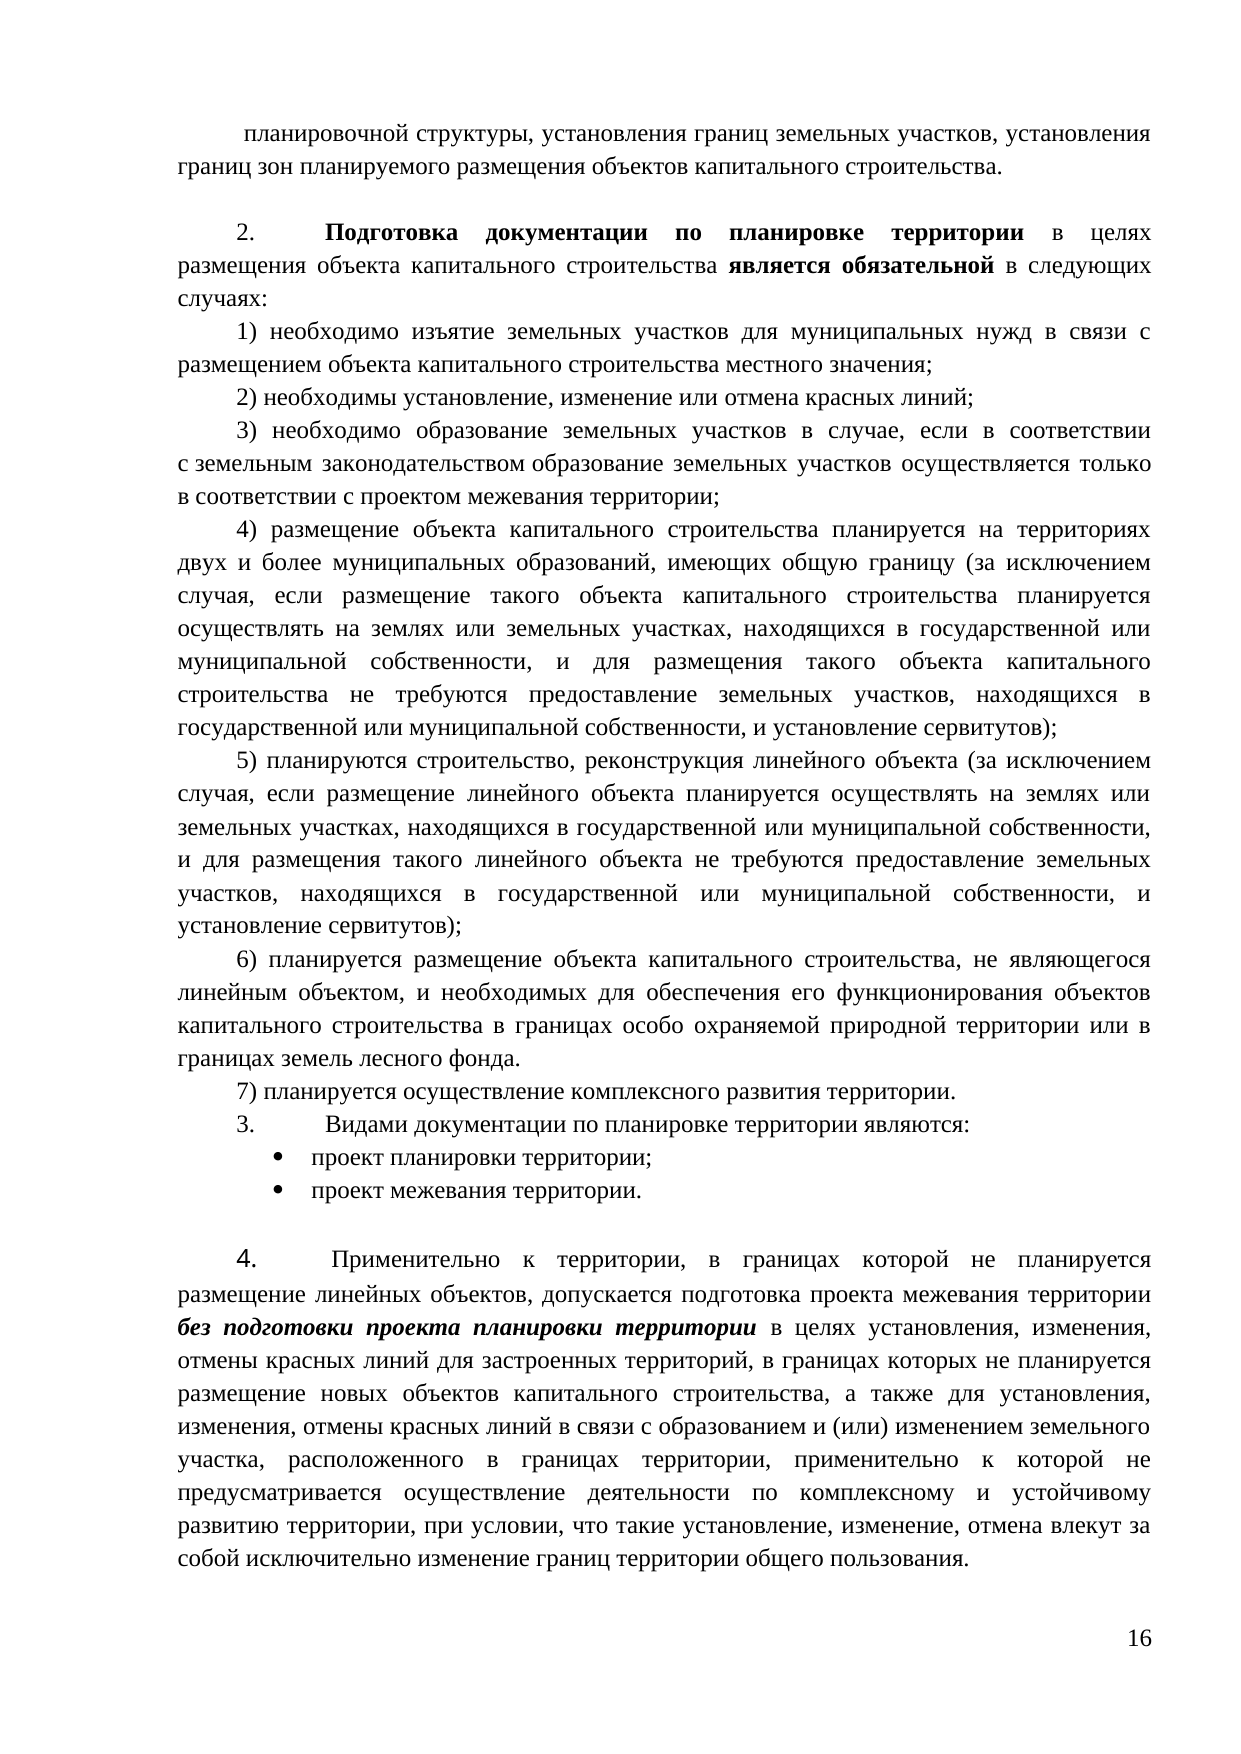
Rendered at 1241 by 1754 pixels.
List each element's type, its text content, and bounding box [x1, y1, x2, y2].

text 2) необходимы установление, изменение или отмена красных линий; [177, 382, 1152, 411]
text 7) планируется осуществление комплексного развития территории. [177, 1076, 1152, 1104]
text 5) планируются строительство, реконструкция линейного объекта (за исключением случая, если размещение линейного объекта планируется осуществлять на землях или земельных участках, находящихся в государственной или муниципальной собственности, и для размещения такого линейного объекта не требуются предоставление земельных участков, находящихся в государственной или муниципальной собственности, и установление сервитутов); [177, 746, 1152, 939]
text 2. Подготовка документации по планировке территории в целях размещения объекта капитального строительства является обязательной в следующих случаях: [177, 217, 1152, 312]
list проект межевания территории. [274, 1175, 1152, 1203]
text 1) необходимо изъятие земельных участков для муниципальных нужд в связи с размещением объекта капитального строительства местного значения; [177, 316, 1152, 378]
text 6) планируется размещение объекта капитального строительства, не являющегося линейным объектом, и необходимых для обеспечения его функционирования объектов капитального строительства в границах особо охраняемой природной территории или в границах земель лесного фонда. [177, 944, 1152, 1071]
list проект планировки территории; [274, 1142, 1152, 1171]
text планировочной структуры, установления границ земельных участков, установления границ зон планируемого размещения объектов капитального строительства. [177, 118, 1152, 180]
text 4. Применительно к территории, в границах которой не планируется размещение линейных объектов, допускается подготовка проекта межевания территории без подготовки проекта планировки территории в целях установления, изменения, отмены красных линий для застроенных территорий, в границах которых не планируется размещение новых объектов капитального строительства, а также для установления, изменения, отмены красных линий в связи с образованием и (или) изменением земельного участка, расположенного в границах территории, применительно к которой не предусматривается осуществление деятельности по комплексному и устойчивому развитию территории, при условии, что такие установление, изменение, отмена влекут за собой исключительно изменение границ территории общего пользования. [177, 1241, 1152, 1572]
text 4) размещение объекта капитального строительства планируется на территориях двух и более муниципальных образований, имеющих общую границу (за исключением случая, если размещение такого объекта капитального строительства планируется осуществлять на землях или земельных участках, находящихся в государственной или муниципальной собственности, и для размещения такого объекта капитального строительства не требуются предоставление земельных участков, находящихся в государственной или муниципальной собственности, и установление сервитутов); [177, 514, 1152, 741]
text 3. Видами документации по планировке территории являются: [177, 1109, 1152, 1137]
text 3) необходимо образование земельных участков в случае, если в соответствии с земельным законодательством образование земельных участков осуществляется только в соответствии с проектом межевания территории; [177, 415, 1152, 510]
